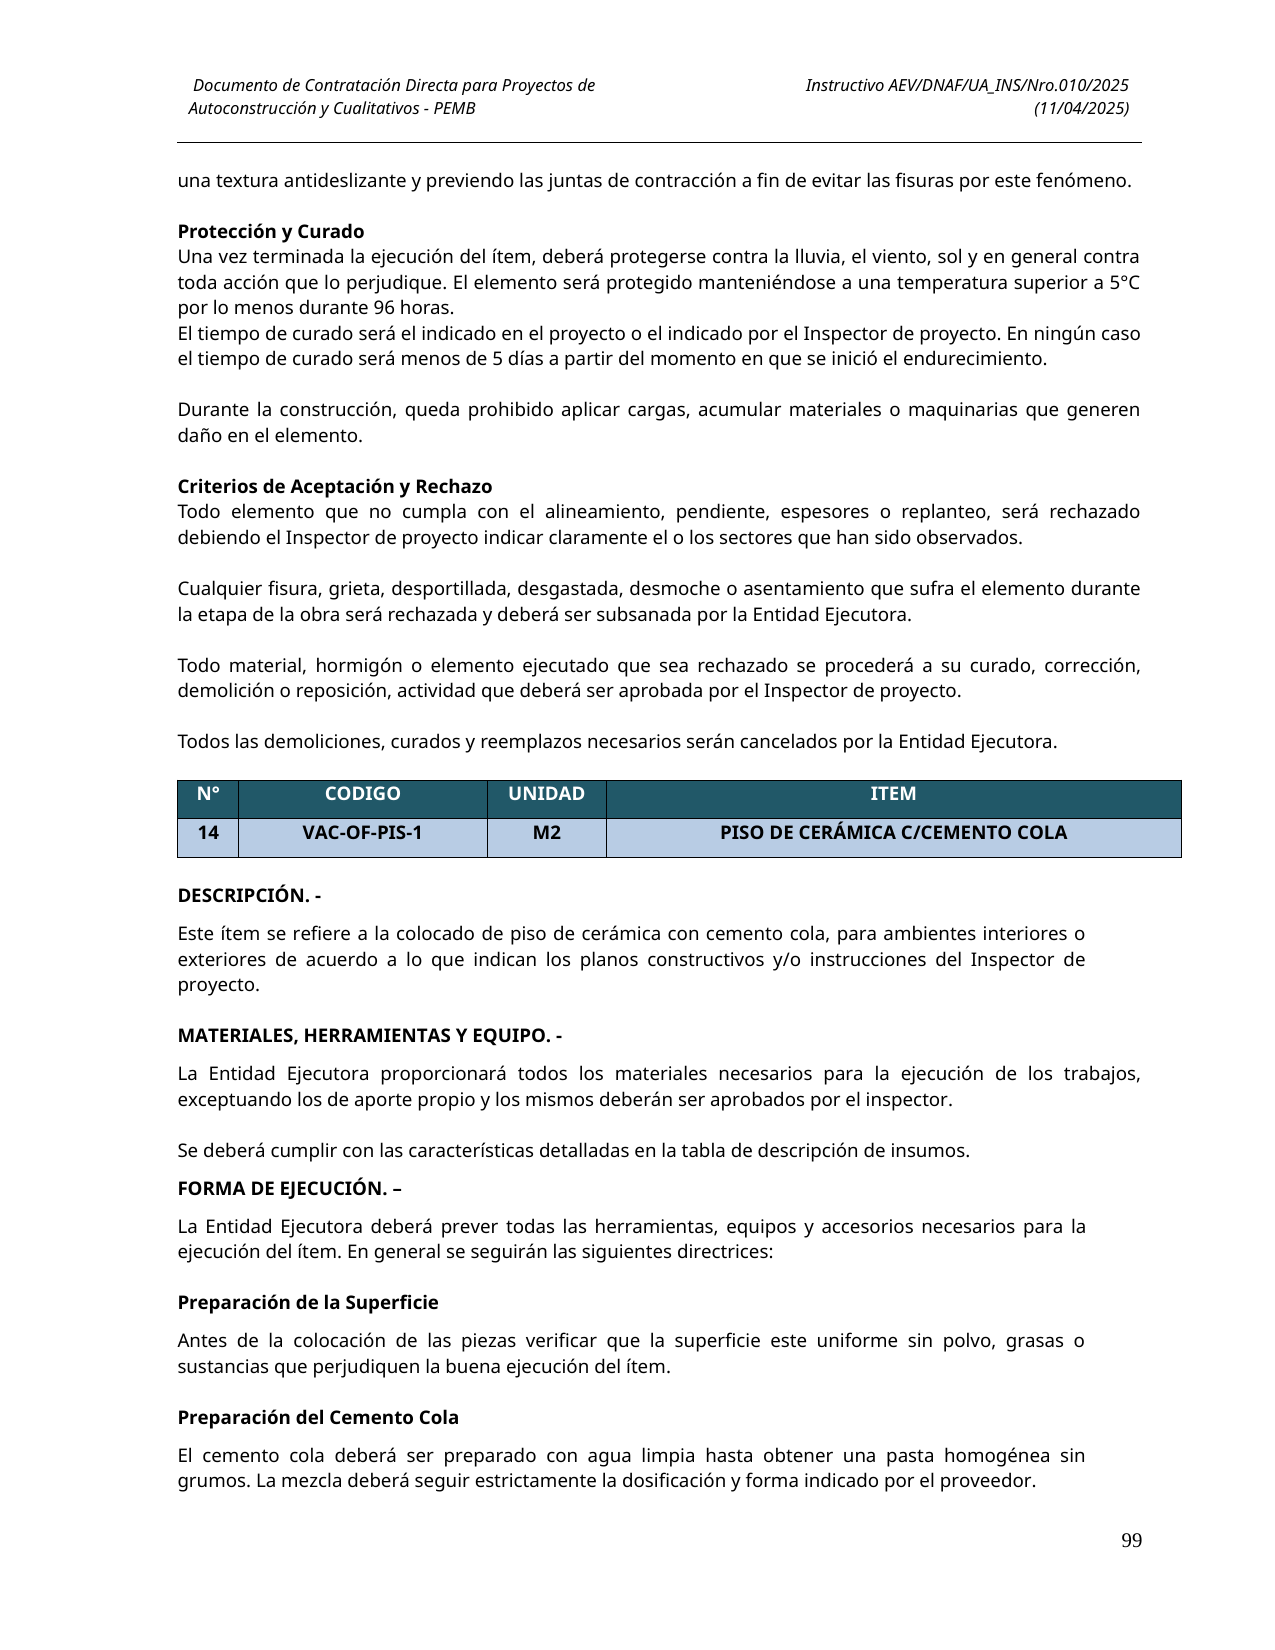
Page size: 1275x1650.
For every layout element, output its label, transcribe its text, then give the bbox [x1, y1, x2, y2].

text La Entidad Ejecutora deberá prever todas las herramientas, equipos y accesorios necesarios para la ejecución del ítem. En general se seguirán las siguientes directrices: [177, 1213, 1087, 1264]
text DESCRIPCIÓN. - [177, 883, 1087, 908]
text Preparación de la Superficie [177, 1289, 1087, 1315]
text El cemento cola deberá ser preparado con agua limpia hasta obtener una pasta homogénea sin grumos. La mezcla deberá seguir estrictamente la dosificación y forma indicado por el proveedor. [177, 1442, 1087, 1493]
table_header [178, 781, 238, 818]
text Todos las demoliciones, curados y reemplazos necesarios serán cancelados por la Entidad Ejecutora. [177, 728, 1142, 754]
text Preparación del Cemento Cola [177, 1404, 1087, 1429]
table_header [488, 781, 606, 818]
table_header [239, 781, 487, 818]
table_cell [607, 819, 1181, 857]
text Antes de la colocación de las piezas verificar que la superficie este uniforme sin polvo, grasas o sustancias que perjudiquen la buena ejecución del ítem. [177, 1327, 1087, 1378]
text Una vez terminada la ejecución del ítem, deberá protegerse contra la lluvia, el viento, sol y en general contra toda acción que lo perjudique. El elemento será protegido manteniéndose a una temperatura superior a 5°C por lo menos durante 96 horas. [177, 244, 1142, 320]
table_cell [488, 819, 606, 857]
text Se deberá cumplir con las características detalladas en la tabla de descripción de insumos. [177, 1137, 1142, 1162]
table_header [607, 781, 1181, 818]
text Durante la construcción, queda prohibido aplicar cargas, acumular materiales o maquinarias que generen daño en el elemento. [177, 397, 1142, 448]
text Cualquier fisura, grieta, desportillada, desgastada, desmoche o asentamiento que sufra el elemento durante la etapa de la obra será rechazada y deberá ser subsanada por la Entidad Ejecutora. [177, 575, 1142, 626]
text Protección y Curado [177, 218, 1142, 244]
text Todo elemento que no cumpla con el alineamiento, pendiente, espesores o replanteo, será rechazado debiendo el Inspector de proyecto indicar claramente el o los sectores que han sido observados. [177, 499, 1142, 550]
text Este ítem se refiere a la colocado de piso de cerámica con cemento cola, para ambientes interiores o exteriores de acuerdo a lo que indican los planos constructivos y/o instrucciones del Inspector de proyecto. [177, 921, 1087, 997]
text MATERIALES, HERRAMIENTAS Y EQUIPO. - [177, 1022, 1087, 1048]
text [177, 167, 1142, 193]
text El tiempo de curado será el indicado en el proyecto o el indicado por el Inspector de proyecto. En ningún caso el tiempo de curado será menos de 5 días a partir del momento en que se inició el endurecimiento. [177, 320, 1142, 371]
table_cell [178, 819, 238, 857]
text Criterios de Aceptación y Rechazo [177, 473, 1142, 499]
text FORMA DE EJECUCIÓN. – [177, 1175, 1087, 1200]
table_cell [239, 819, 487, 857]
text La Entidad Ejecutora proporcionará todos los materiales necesarios para la ejecución de los trabajos, exceptuando los de aporte propio y los mismos deberán ser aprobados por el inspector. [177, 1060, 1142, 1111]
text Todo material, hormigón o elemento ejecutado que sea rechazado se procederá a su curado, corrección, demolición o reposición, actividad que deberá ser aprobada por el Inspector de proyecto. [177, 652, 1142, 703]
